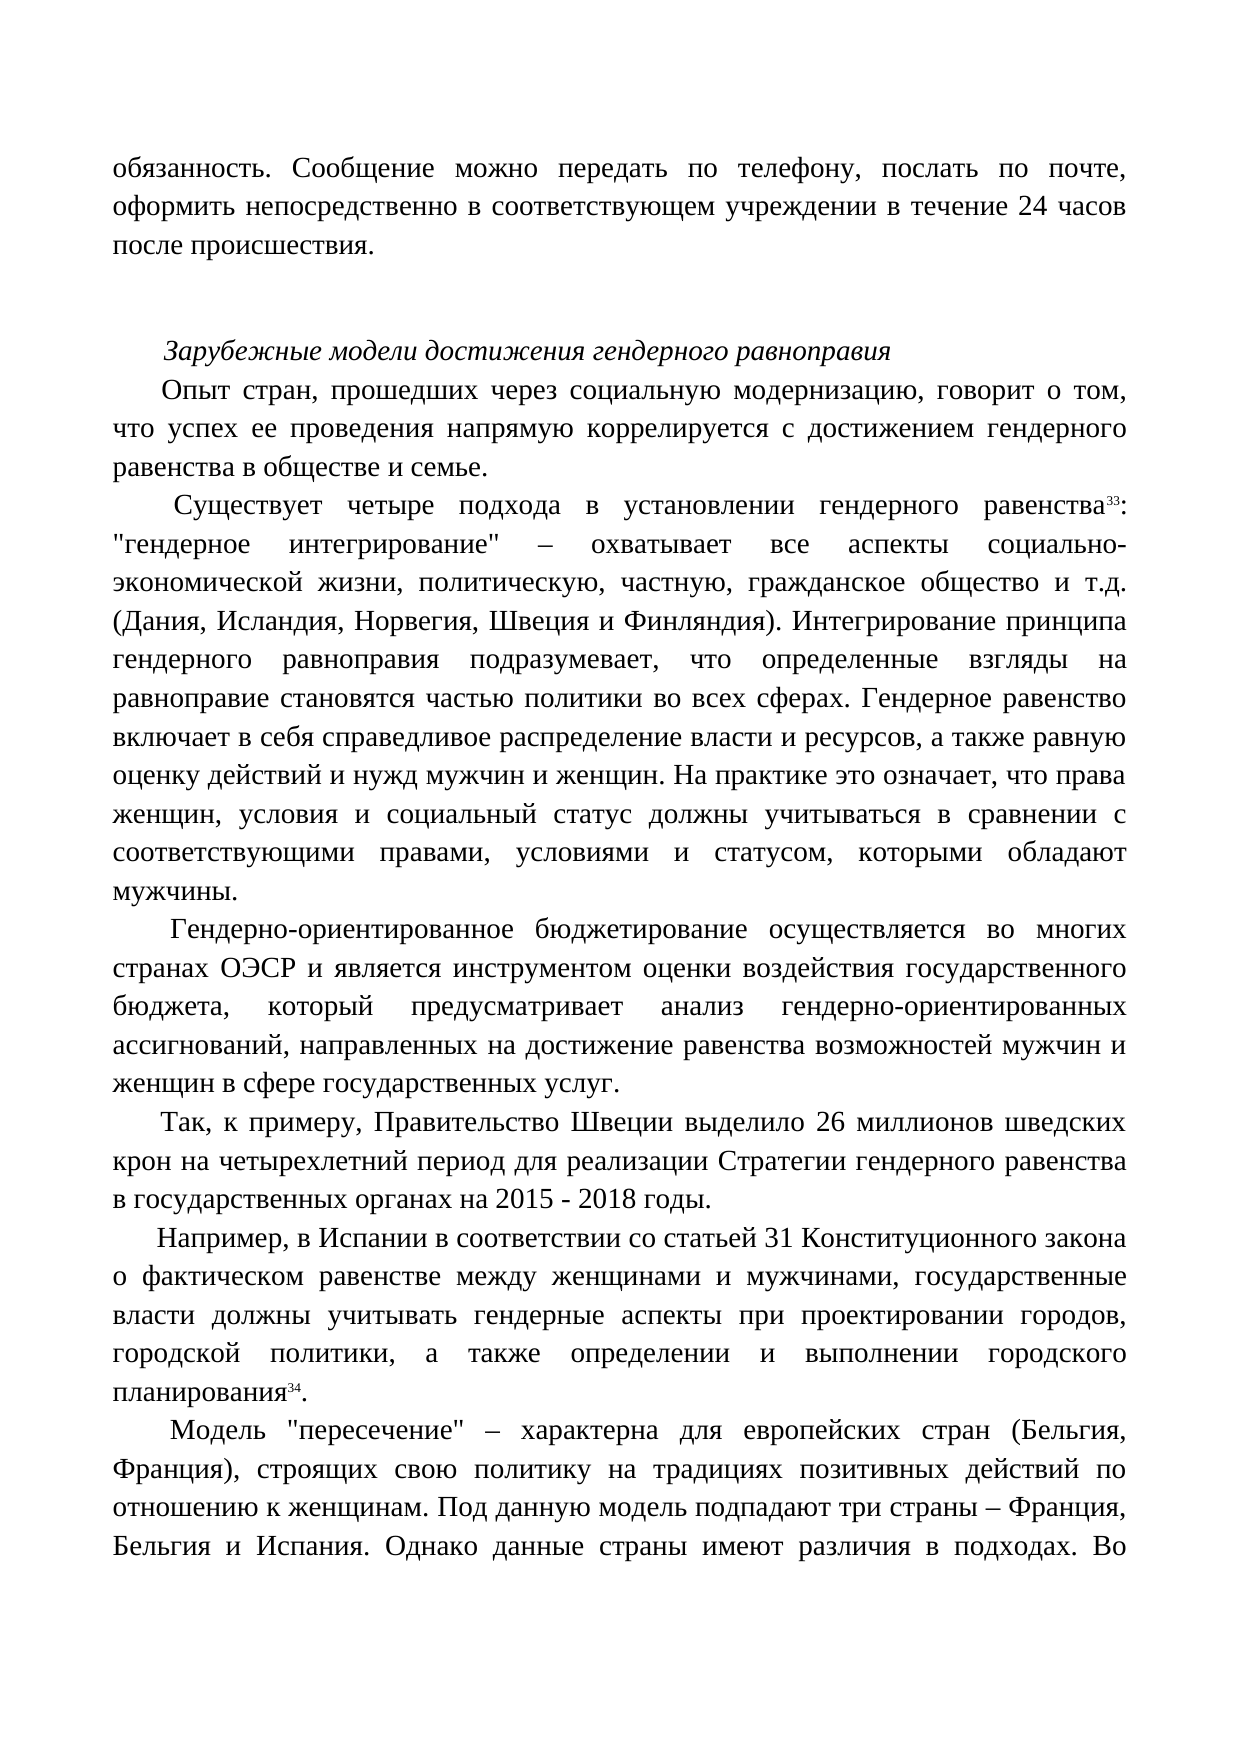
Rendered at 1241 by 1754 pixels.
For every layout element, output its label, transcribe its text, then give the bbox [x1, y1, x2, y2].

text Опыт стран, прошедших через социальную модернизацию, говорит о том, что успех ее проведения напрямую коррелируется с достижением гендерного равенства в обществе и семье. [112, 372, 1128, 482]
text Зарубежные модели достижения гендерного равноправия [112, 333, 1128, 367]
text Существует четыре подхода в установлении гендерного равенства33: "гендерное интегрирование" – охватывает все аспекты социально-экономической жизни, политическую, частную, гражданское общество и т.д. (Дания, Исландия, Норвегия, Швеция и Финляндия). Интегрирование принципа гендерного равноправия подразумевает, что определенные взгляды на равноправие становятся частью политики во всех сферах. Гендерное равенство включает в себя справедливое распределение власти и ресурсов, а также равную оценку действий и нужд мужчин и женщин. На практике это означает, что права женщин, условия и социальный статус должны учитываться в сравнении с соответствующими правами, условиями и статусом, которыми обладают мужчины. [112, 487, 1128, 906]
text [112, 150, 1128, 261]
text Например, в Испании в соответствии со статьей 31 Конституционного закона о фактическом равенстве между женщинами и мужчинами, государственные власти должны учитывать гендерные аспекты при проектировании городов, городской политики, а также определении и выполнении городского планирования34. [112, 1220, 1128, 1407]
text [112, 1412, 1128, 1562]
text Гендерно-ориентированное бюджетирование осуществляется во многих странах ОЭСР и является инструментом оценки воздействия государственного бюджета, который предусматривает анализ гендерно-ориентированных ассигнований, направленных на достижение равенства возможностей мужчин и женщин в сфере государственных услуг. [112, 911, 1128, 1099]
text Так, к примеру, Правительство Швеции выделило 26 миллионов шведских крон на четырехлетний период для реализации Стратегии гендерного равенства в государственных органах на 2015 - 2018 годы. [112, 1104, 1128, 1215]
